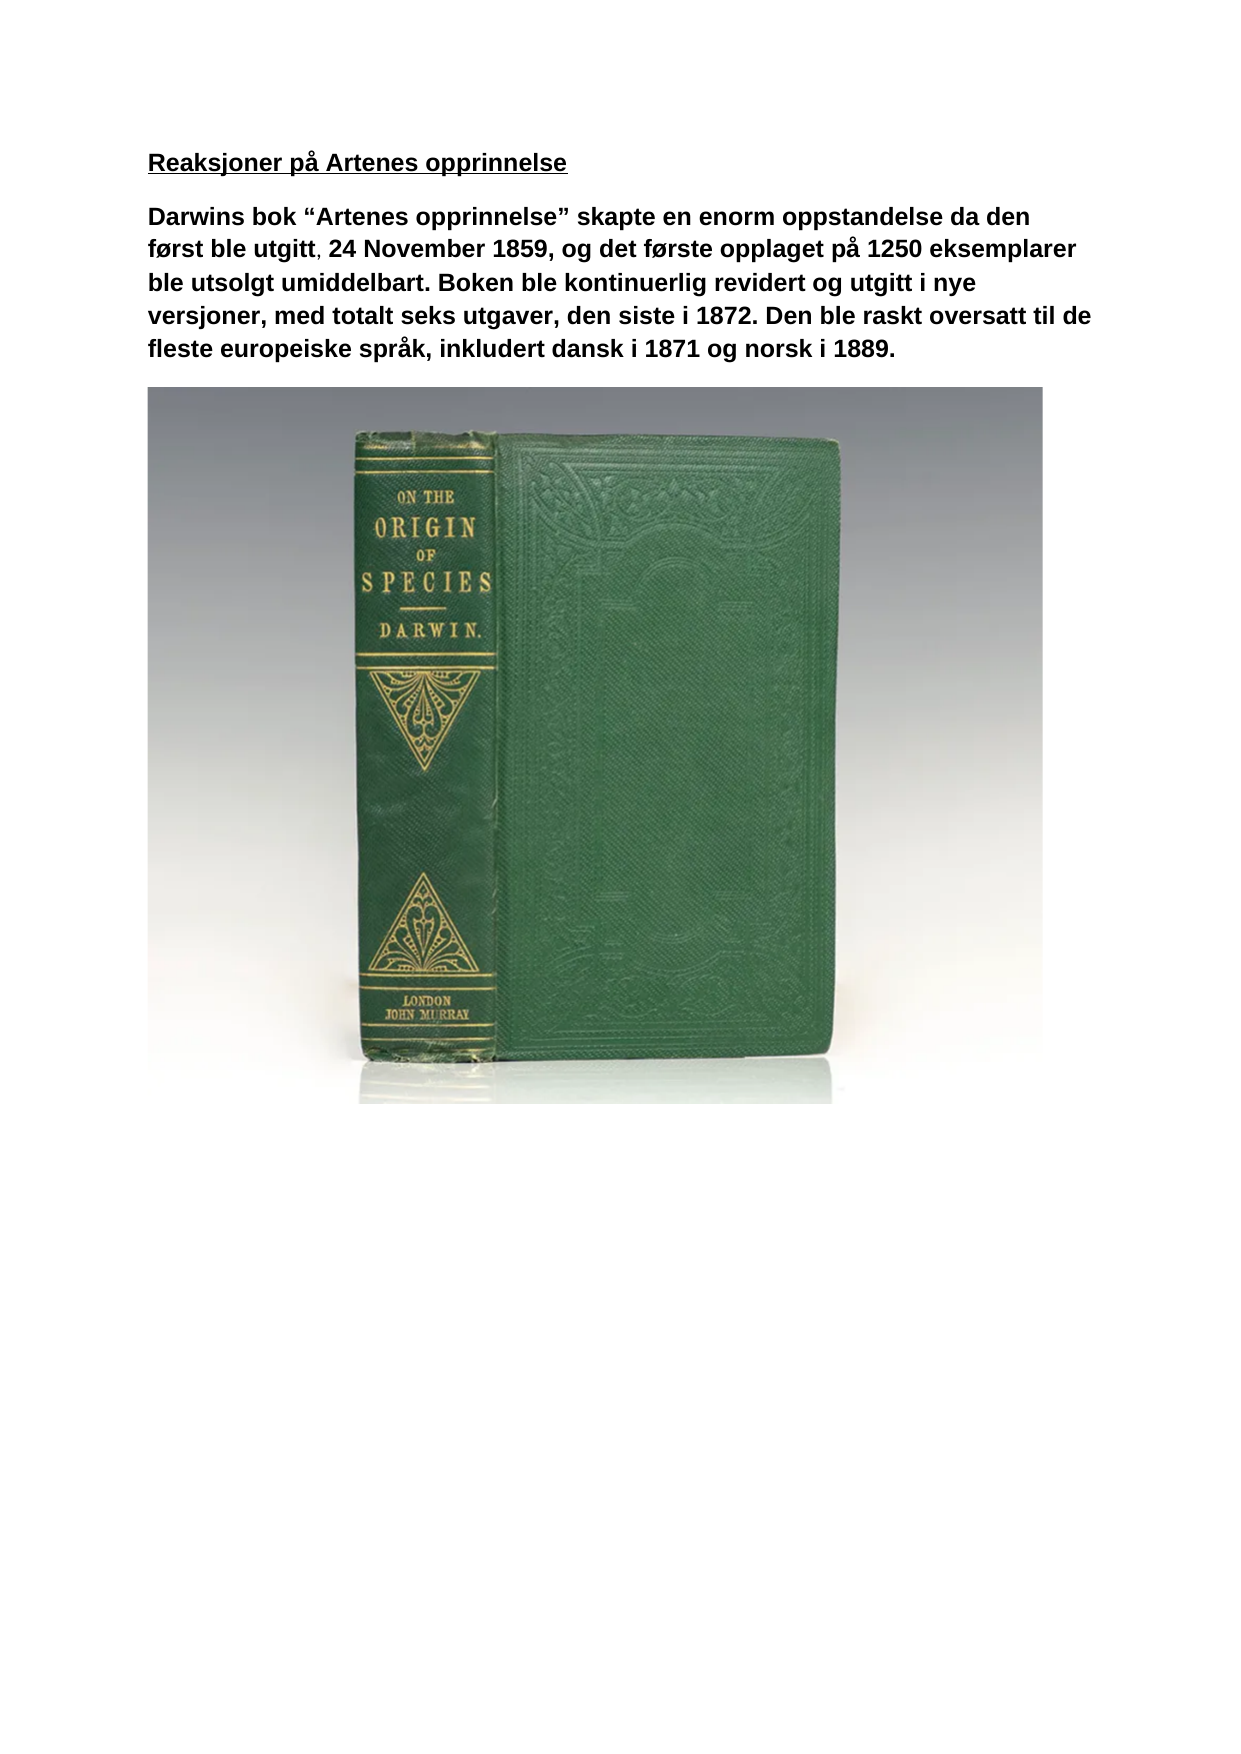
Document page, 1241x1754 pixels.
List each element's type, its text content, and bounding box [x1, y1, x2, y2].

picture [147, 387, 1043, 1104]
text Reaksjoner på Artenes opprinnelse [148, 148, 1093, 176]
text Darwins bok “Artenes opprinnelse” skapte en enorm oppstandelse da den først ble utgitt, 24 November 1859, og det første opplaget på 1250 eksemplarer ble utsolgt umiddelbart. Boken ble kontinuerlig revidert og utgitt i nye versjoner, med totalt seks utgaver, den siste i 1872. Den ble raskt oversatt til de fleste europeiske språk, inkludert dansk i 1871 og norsk i 1889. [148, 201, 1093, 363]
